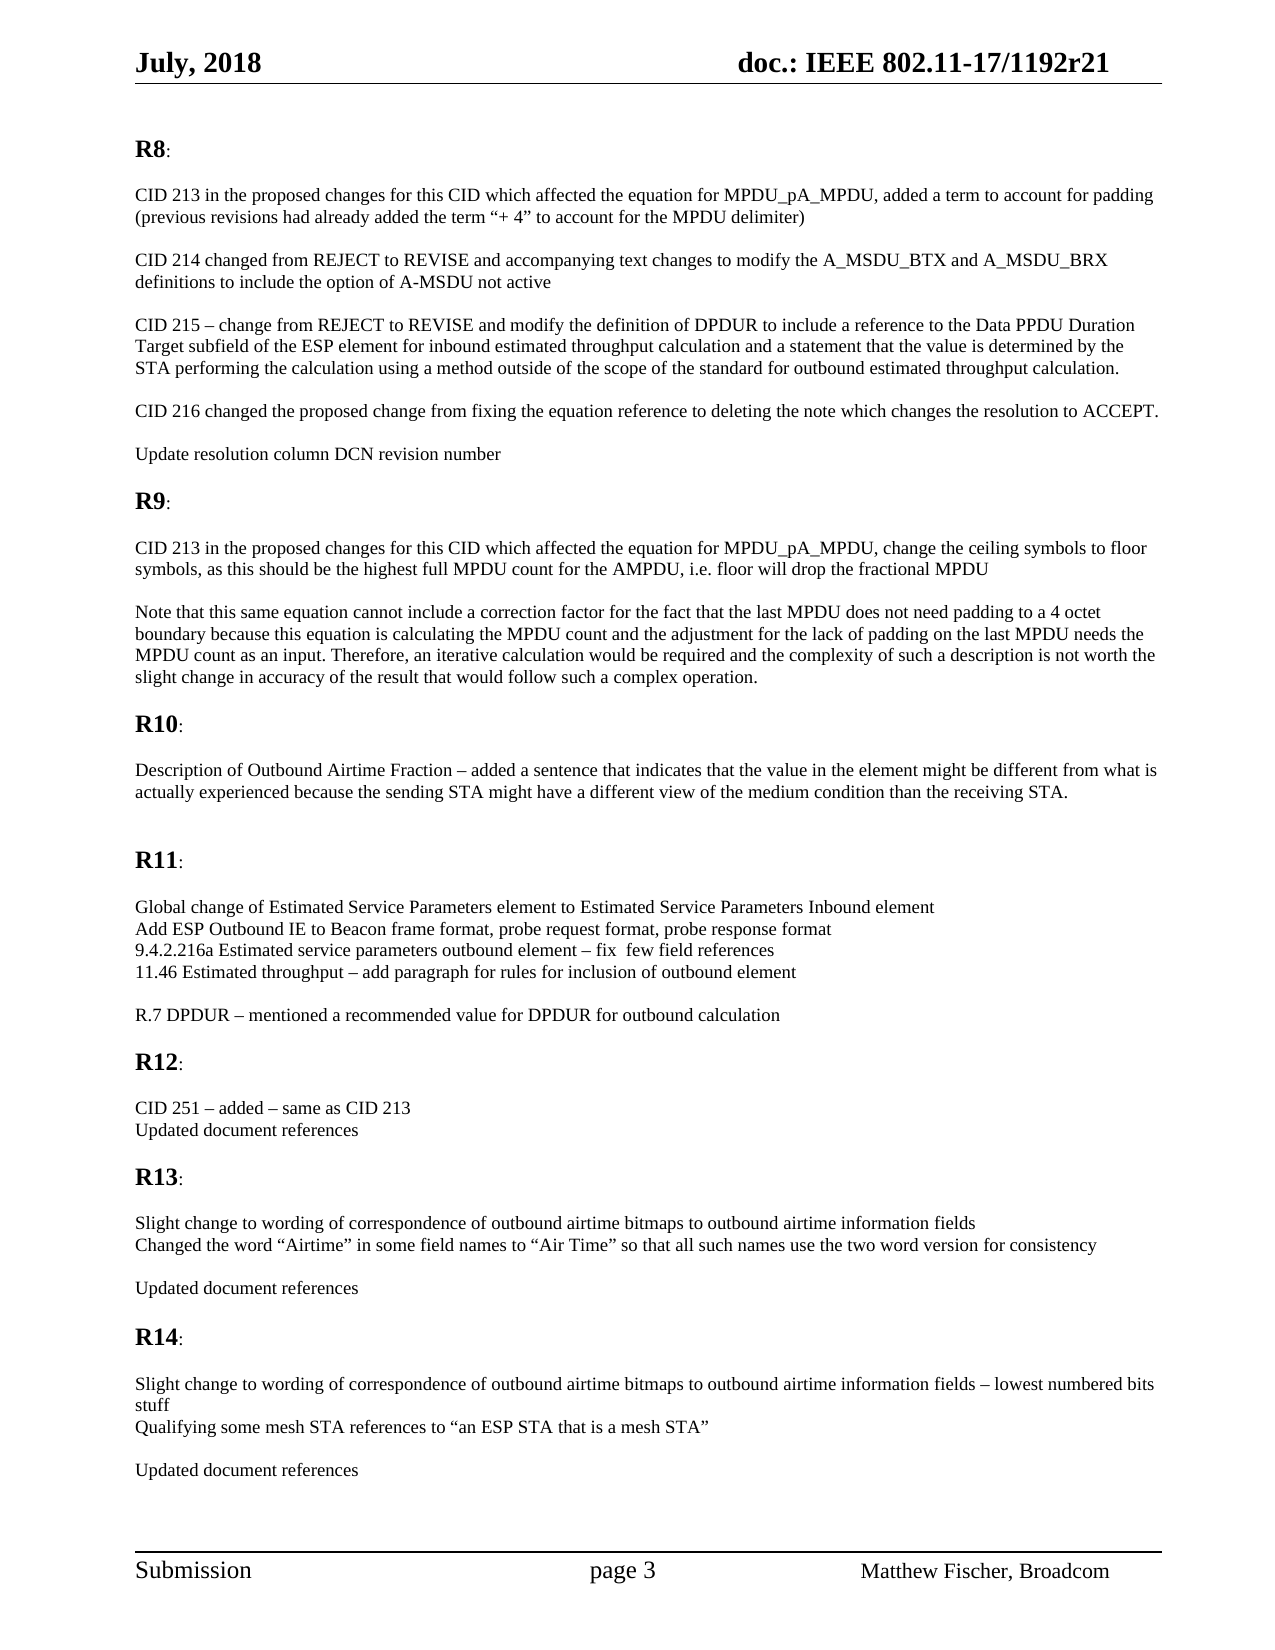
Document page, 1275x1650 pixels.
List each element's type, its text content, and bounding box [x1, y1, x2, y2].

text Slight change to wording of correspondence of outbound airtime bitmaps to outbound airtime information fields – lowest numbered bits stuff [135, 1373, 1162, 1416]
text 11.46 Estimated throughput – add paragraph for rules for inclusion of outbound element [135, 961, 1162, 982]
text CID 213 in the proposed changes for this CID which affected the equation for MPDU_pA_MPDU, added a term to account for padding (previous revisions had already added the term “+ 4” to account for the MPDU delimiter) [135, 184, 1162, 227]
text CID 215 – change from REJECT to REVISE and modify the definition of DPDUR to include a reference to the Data PPDU Duration Target subfield of the ESP element for inbound estimated throughput calculation and a statement that the value is determined by the STA performing the calculation using a method outside of the scope of the standard for outbound estimated throughput calculation. [135, 314, 1162, 378]
text CID 214 changed from REJECT to REVISE and accompanying text changes to modify the A_MSDU_BTX and A_MSDU_BRX definitions to include the option of A-MSDU not active [135, 249, 1162, 292]
text R9: [135, 486, 1162, 515]
text CID 213 in the proposed changes for this CID which affected the equation for MPDU_pA_MPDU, change the ceiling symbols to floor symbols, as this should be the highest full MPDU count for the AMPDU, i.e. floor will drop the fractional MPDU [135, 537, 1162, 580]
text R8: [135, 134, 1162, 163]
text Global change of Estimated Service Parameters element to Estimated Service Parameters Inbound element [135, 896, 1162, 917]
text Update resolution column DCN revision number [135, 443, 1162, 465]
text Qualifying some mesh STA references to “an ESP STA that is a mesh STA” [135, 1416, 1162, 1437]
text Add ESP Outbound IE to Beacon frame format, probe request format, probe response format [135, 917, 1162, 939]
text Description of Outbound Airtime Fraction – added a sentence that indicates that the value in the element might be different from what is actually experienced because the sending STA might have a different view of the medium condition than the receiving STA. [135, 759, 1162, 802]
text Note that this same equation cannot include a correction factor for the fact that the last MPDU does not need padding to a 4 octet boundary because this equation is calculating the MPDU count and the adjustment for the lack of padding on the last MPDU needs the MPDU count as an input. Therefore, an iterative calculation would be required and the complexity of such a description is not worth the slight change in accuracy of the result that would follow such a complex operation. [135, 601, 1162, 687]
text R12: [135, 1047, 1162, 1076]
text R13: [135, 1162, 1162, 1191]
text Slight change to wording of correspondence of outbound airtime bitmaps to outbound airtime information fields [135, 1212, 1162, 1234]
text CID 251 – added – same as CID 213 [135, 1097, 1162, 1119]
text Changed the word “Airtime” in some field names to “Air Time” so that all such names use the two word version for consistency [135, 1234, 1162, 1255]
text 9.4.2.216a Estimated service parameters outbound element – fix few field references [135, 939, 1162, 961]
text Updated document references [135, 1459, 1162, 1481]
text R.7 DPDUR – mentioned a recommended value for DPDUR for outbound calculation [135, 1004, 1162, 1025]
text Updated document references [135, 1277, 1162, 1298]
text R10: [135, 709, 1162, 738]
text Updated document references [135, 1119, 1162, 1140]
text CID 216 changed the proposed change from fixing the equation reference to deleting the note which changes the resolution to ACCEPT. [135, 400, 1162, 422]
text R11: [135, 846, 1162, 874]
text R14: [135, 1322, 1162, 1351]
